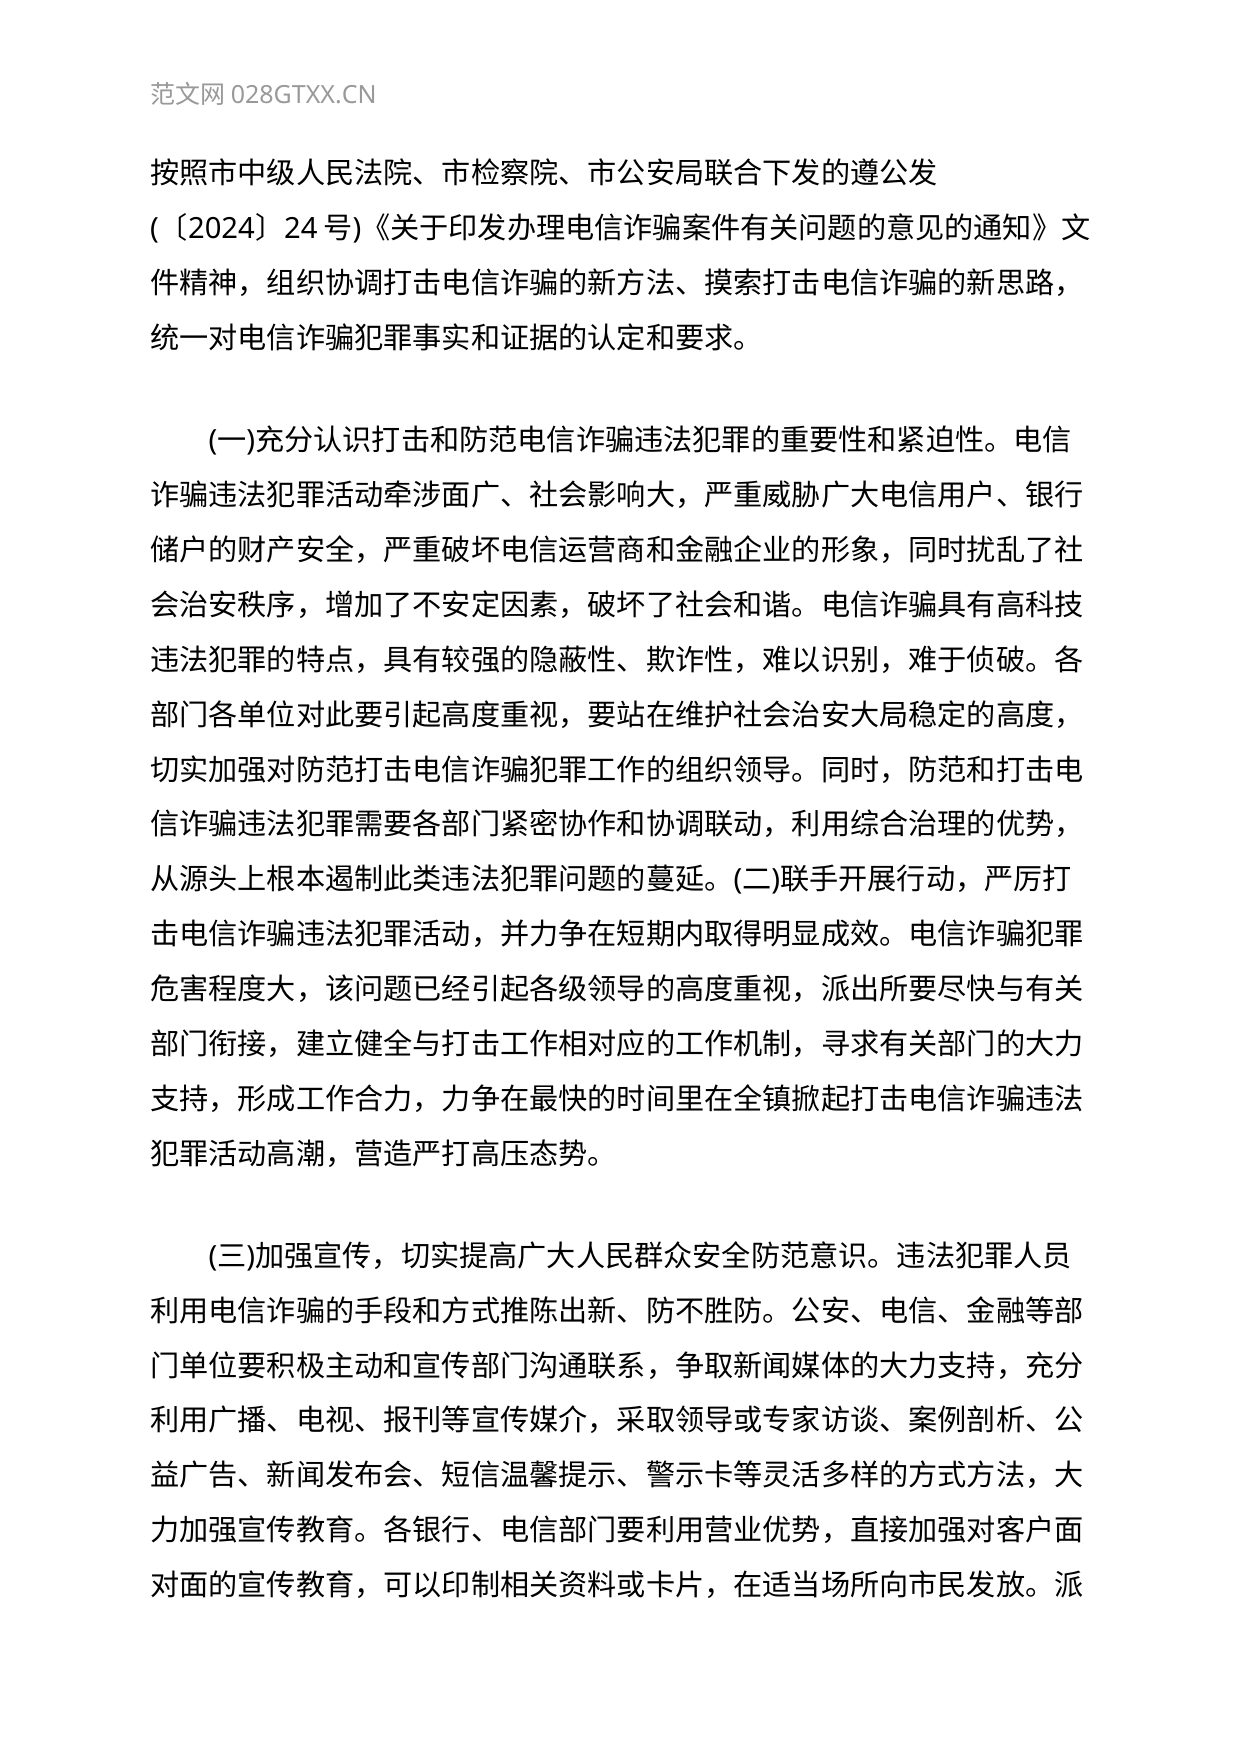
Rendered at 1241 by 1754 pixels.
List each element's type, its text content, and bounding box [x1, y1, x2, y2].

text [150, 150, 1090, 357]
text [150, 1232, 1090, 1604]
text (一)充分认识打击和防范电信诈骗违法犯罪的重要性和紧迫性。电信诈骗违法犯罪活动牵涉面广、社会影响大，严重威胁广大电信用户、银行储户的财产安全，严重破坏电信运营商和金融企业的形象，同时扰乱了社会治安秩序，增加了不安定因素，破坏了社会和谐。电信诈骗具有高科技违法犯罪的特点，具有较强的隐蔽性、欺诈性，难以识别，难于侦破。各部门各单位对此要引起高度重视，要站在维护社会治安大局稳定的高度，切实加强对防范打击电信诈骗犯罪工作的组织领导。同时，防范和打击电信诈骗违法犯罪需要各部门紧密协作和协调联动，利用综合治理的优势，从源头上根本遏制此类违法犯罪问题的蔓延。(二)联手开展行动，严厉打击电信诈骗违法犯罪活动，并力争在短期内取得明显成效。电信诈骗犯罪危害程度大，该问题已经引起各级领导的高度重视，派出所要尽快与有关部门衔接，建立健全与打击工作相对应的工作机制，寻求有关部门的大力支持，形成工作合力，力争在最快的时间里在全镇掀起打击电信诈骗违法犯罪活动高潮，营造严打高压态势。 [150, 417, 1090, 1173]
